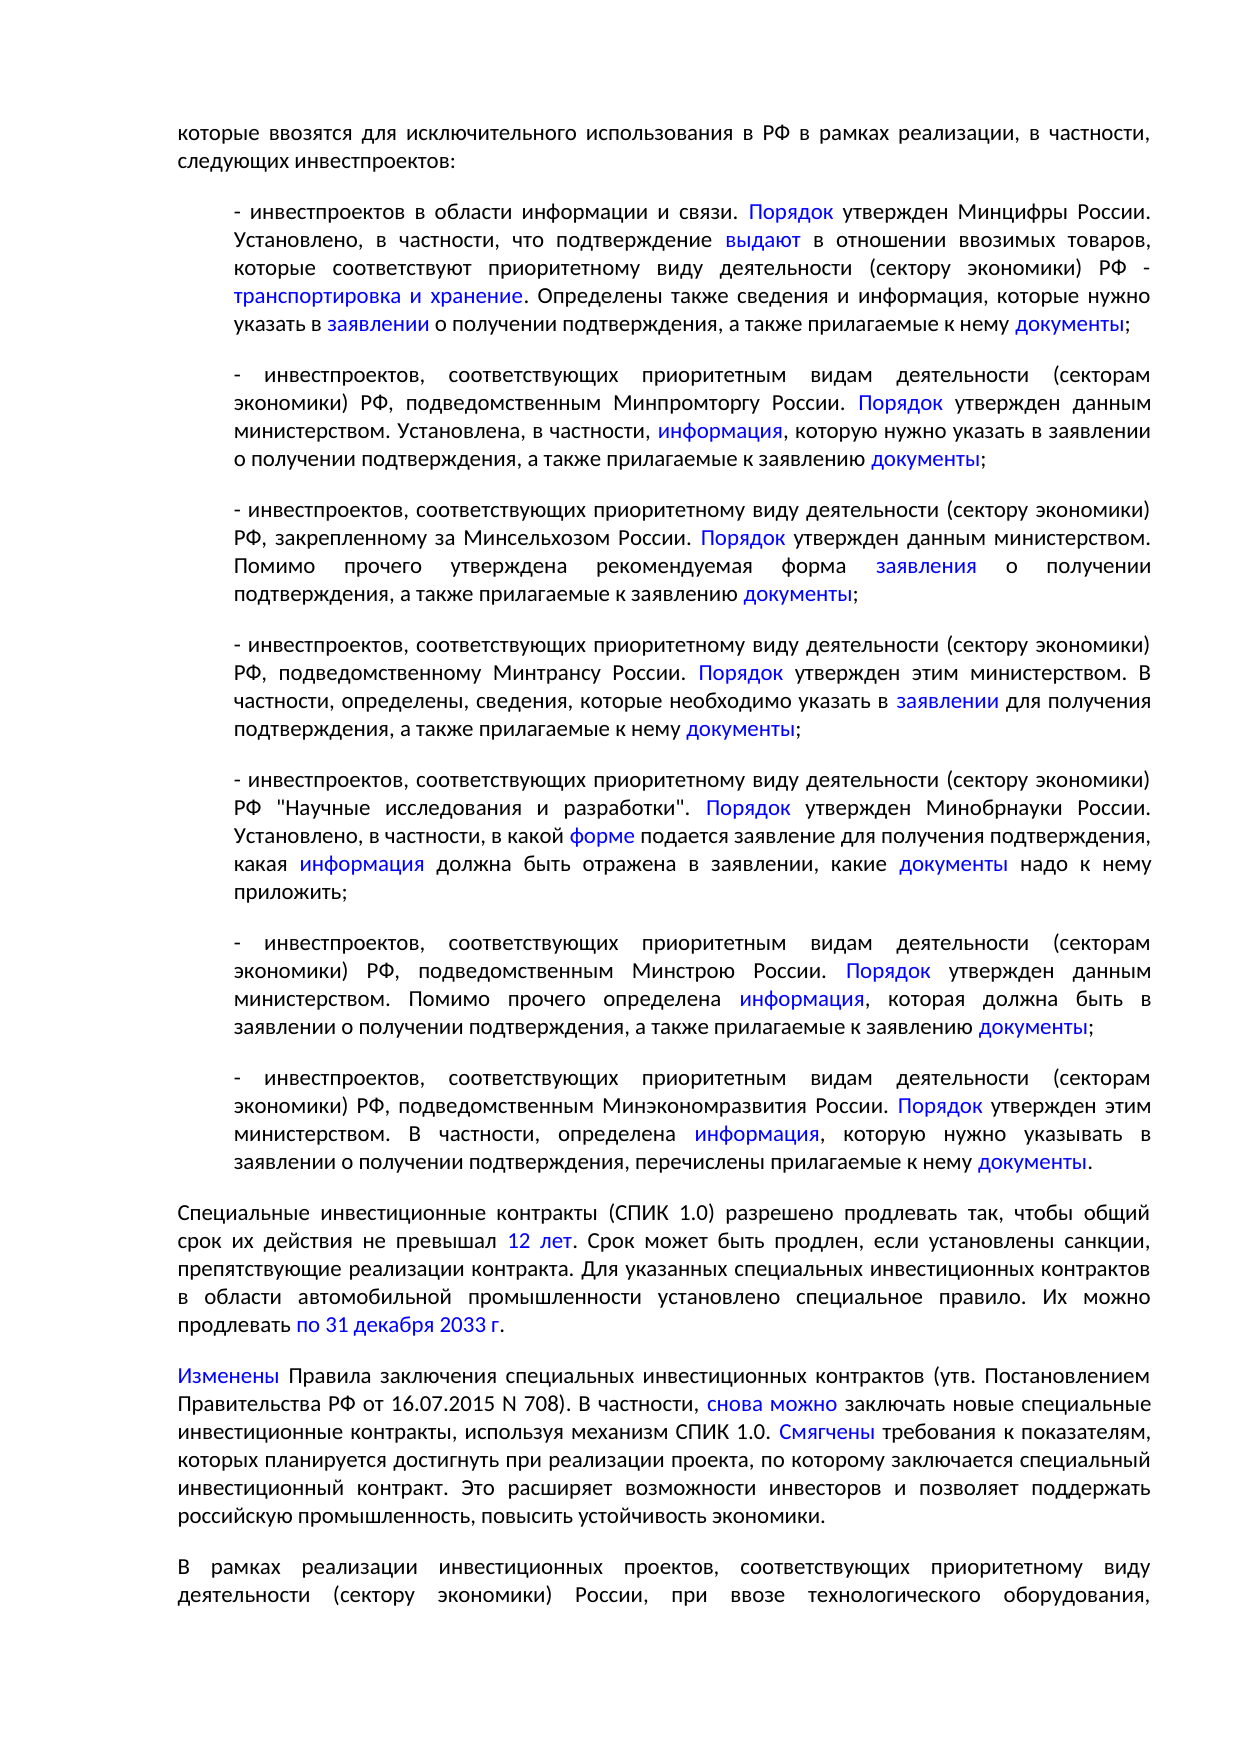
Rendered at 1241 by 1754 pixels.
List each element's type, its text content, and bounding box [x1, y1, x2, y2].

text - инвестпроектов, соответствующих приоритетному виду деятельности (сектору экономики) РФ "Научные исследования и разработки". Порядок утвержден Минобрнауки России. Установлено, в частности, в какой форме подается заявление для получения подтверждения, какая информация должна быть отражена в заявлении, какие документы надо к нему приложить; [233, 765, 1152, 905]
text - инвестпроектов, соответствующих приоритетным видам деятельности (секторам экономики) РФ, подведомственным Минпромторгу России. Порядок утвержден данным министерством. Установлена, в частности, информация, которую нужно указать в заявлении о получении подтверждения, а также прилагаемые к заявлению документы; [233, 360, 1152, 472]
text - инвестпроектов, соответствующих приоритетным видам деятельности (секторам экономики) РФ, подведомственным Минэкономразвития России. Порядок утвержден этим министерством. В частности, определена информация, которую нужно указывать в заявлении о получении подтверждения, перечислены прилагаемые к нему документы. [233, 1063, 1152, 1175]
text Изменены Правила заключения специальных инвестиционных контрактов (утв. Постановлением Правительства РФ от 16.07.2015 N 708). В частности, снова можно заключать новые специальные инвестиционные контракты, используя механизм СПИК 1.0. Смягчены требования к показателям, которых планируется достигнуть при реализации проекта, по которому заключается специальный инвестиционный контракт. Это расширяет возможности инвесторов и позволяет поддержать российскую промышленность, повысить устойчивость экономики. [177, 1361, 1152, 1529]
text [177, 1552, 1152, 1608]
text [177, 118, 1152, 174]
text - инвестпроектов, соответствующих приоритетным видам деятельности (секторам экономики) РФ, подведомственным Минстрою России. Порядок утвержден данным министерством. Помимо прочего определена информация, которая должна быть в заявлении о получении подтверждения, а также прилагаемые к заявлению документы; [233, 928, 1152, 1040]
text - инвестпроектов, соответствующих приоритетному виду деятельности (сектору экономики) РФ, закрепленному за Минсельхозом России. Порядок утвержден данным министерством. Помимо прочего утверждена рекомендуемая форма заявления о получении подтверждения, а также прилагаемые к заявлению документы; [233, 495, 1152, 607]
text - инвестпроектов в области информации и связи. Порядок утвержден Минцифры России. Установлено, в частности, что подтверждение выдают в отношении ввозимых товаров, которые соответствуют приоритетному виду деятельности (сектору экономики) РФ - транспортировка и хранение. Определены также сведения и информация, которые нужно указать в заявлении о получении подтверждения, а также прилагаемые к нему документы; [233, 197, 1152, 337]
text Специальные инвестиционные контракты (СПИК 1.0) разрешено продлевать так, чтобы общий срок их действия не превышал 12 лет. Срок может быть продлен, если установлены санкции, препятствующие реализации контракта. Для указанных специальных инвестиционных контрактов в области автомобильной промышленности установлено специальное правило. Их можно продлевать по 31 декабря 2033 г. [177, 1198, 1152, 1338]
text - инвестпроектов, соответствующих приоритетному виду деятельности (сектору экономики) РФ, подведомственному Минтрансу России. Порядок утвержден этим министерством. В частности, определены, сведения, которые необходимо указать в заявлении для получения подтверждения, а также прилагаемые к нему документы; [233, 630, 1152, 742]
